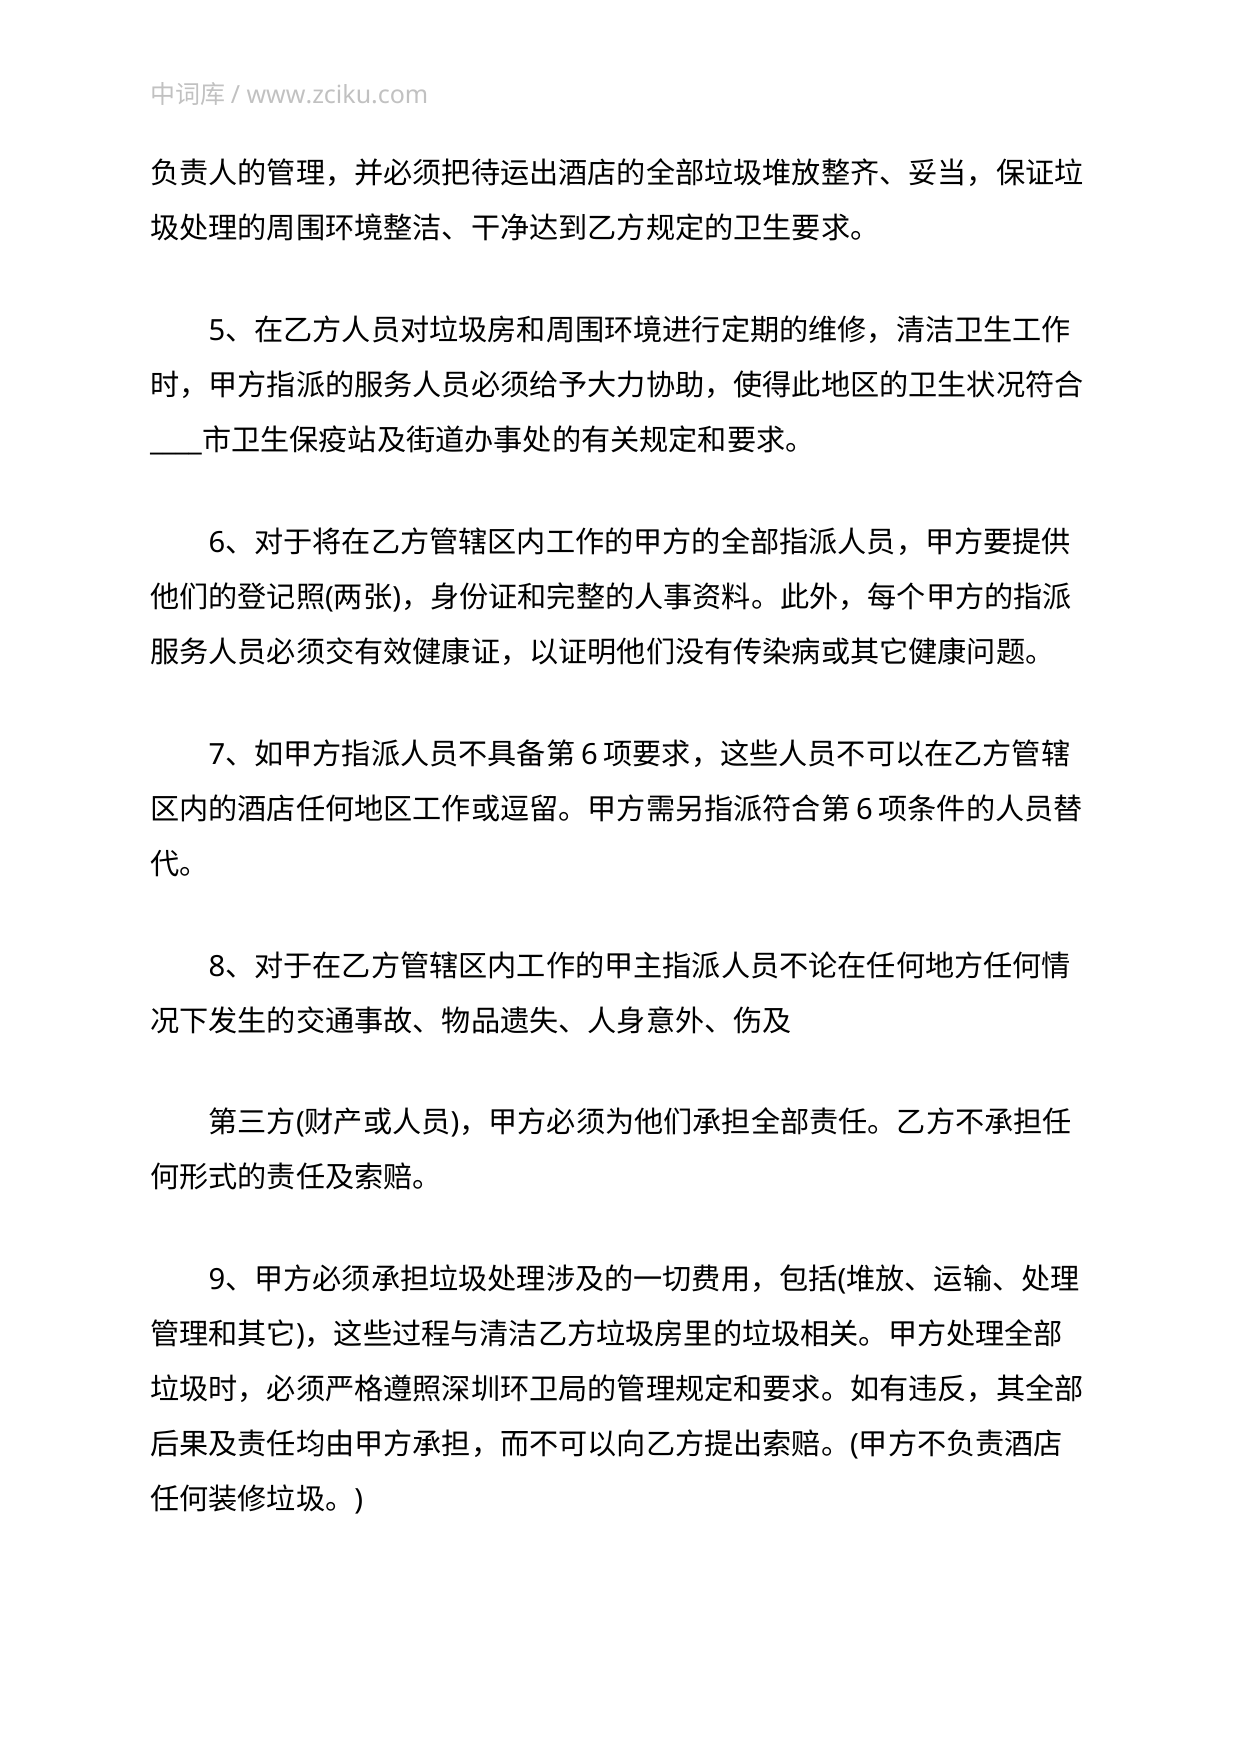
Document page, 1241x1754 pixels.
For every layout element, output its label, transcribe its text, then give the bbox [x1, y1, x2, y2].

text 7、如甲方指派人员不具备第6项要求，这些人员不可以在乙方管辖区内的酒店任何地区工作或逗留。甲方需另指派符合第6项条件的人员替代。 [150, 730, 1090, 883]
text 第三方(财产或人员)，甲方必须为他们承担全部责任。乙方不承担任何形式的责任及索赔。 [150, 1099, 1090, 1196]
text 9、甲方必须承担垃圾处理涉及的一切费用，包括(堆放、运输、处理管理和其它)，这些过程与清洁乙方垃圾房里的垃圾相关。甲方处理全部垃圾时，必须严格遵照深圳环卫局的管理规定和要求。如有违反，其全部后果及责任均由甲方承担，而不可以向乙方提出索赔。(甲方不负责酒店任何装修垃圾。) [150, 1256, 1090, 1518]
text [150, 150, 1090, 247]
text 5、在乙方人员对垃圾房和周围环境进行定期的维修，清洁卫生工作时，甲方指派的服务人员必须给予大力协助，使得此地区的卫生状况符合____市卫生保疫站及街道办事处的有关规定和要求。 [150, 307, 1090, 459]
text 6、对于将在乙方管辖区内工作的甲方的全部指派人员，甲方要提供他们的登记照(两张)，身份证和完整的人事资料。此外，每个甲方的指派服务人员必须交有效健康证，以证明他们没有传染病或其它健康问题。 [150, 518, 1090, 671]
text 8、对于在乙方管辖区内工作的甲主指派人员不论在任何地方任何情况下发生的交通事故、物品遗失、人身意外、伤及 [150, 942, 1090, 1039]
